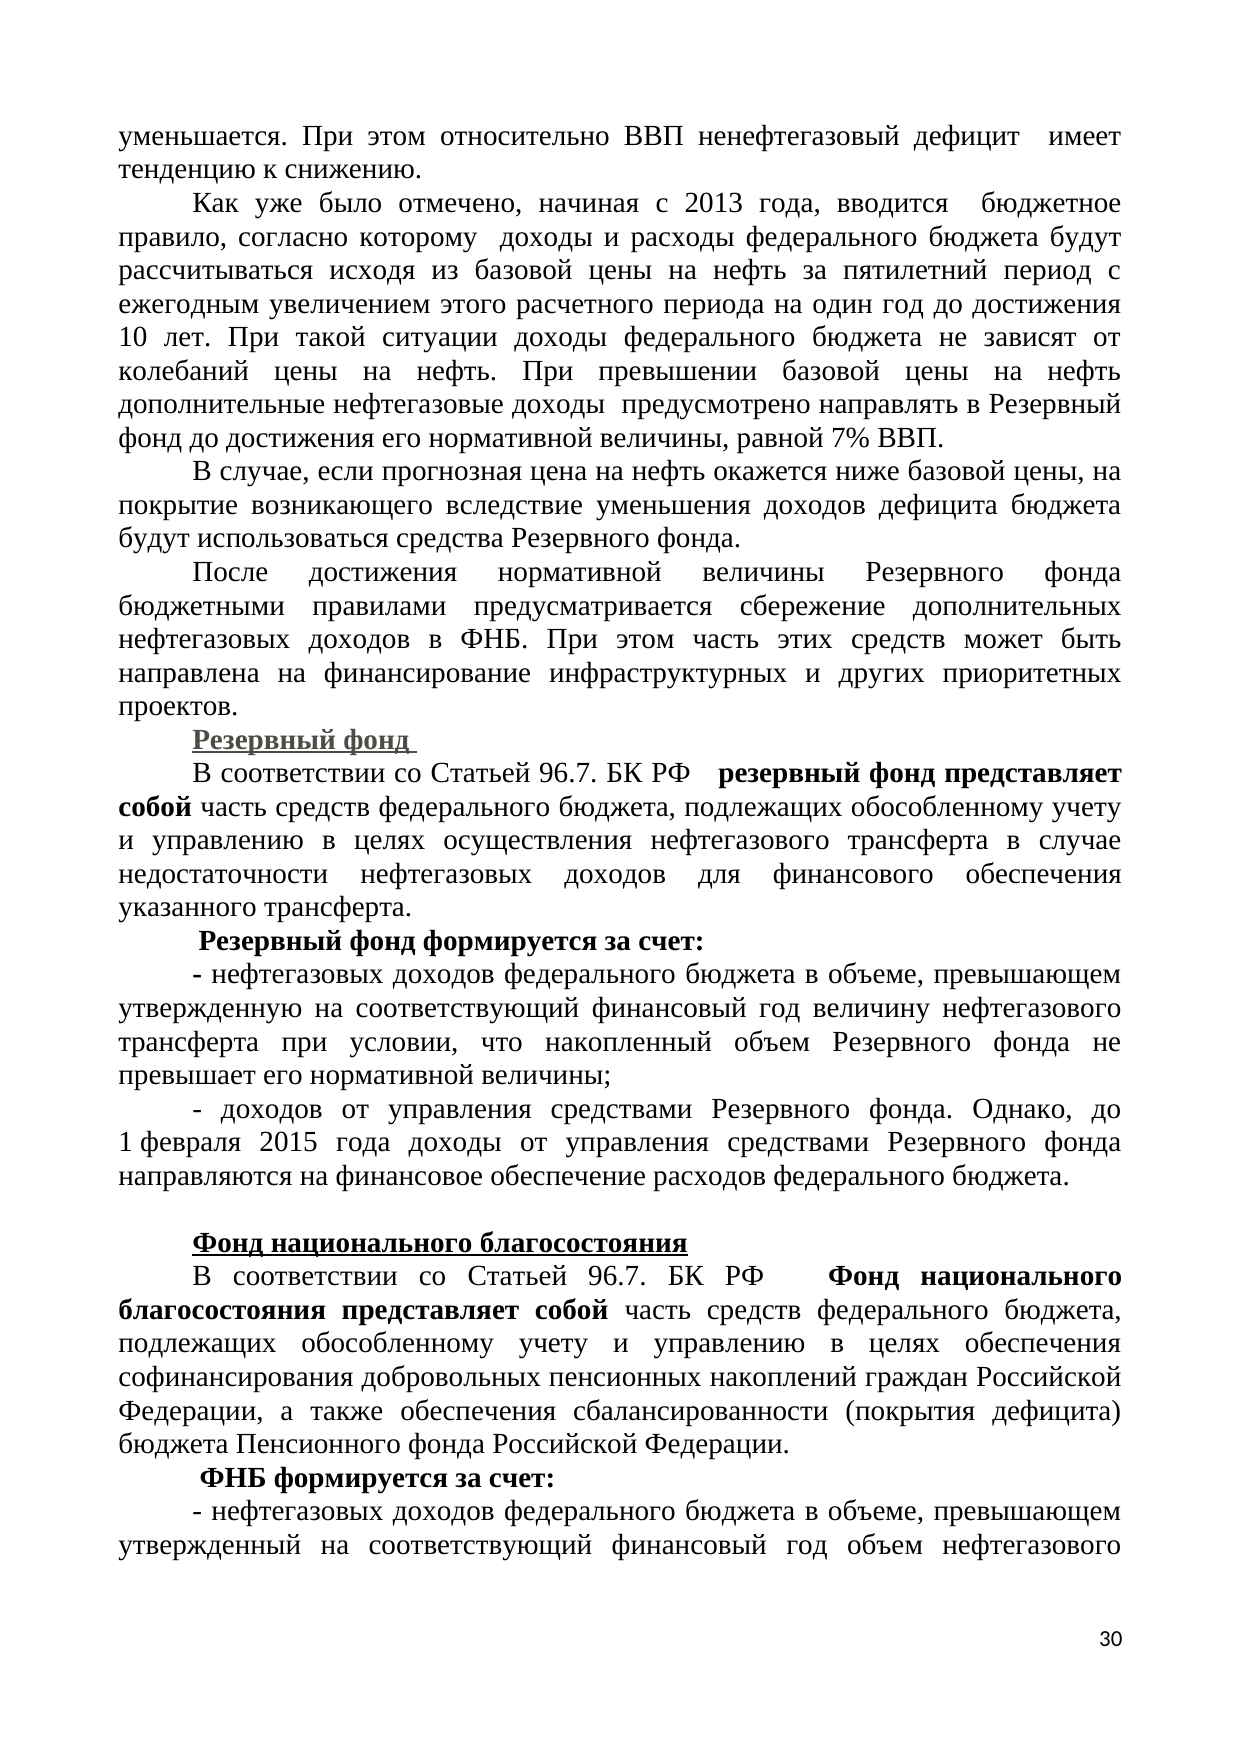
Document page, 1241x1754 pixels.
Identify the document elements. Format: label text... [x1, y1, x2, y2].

text ФНБ формируется за счет: [118, 1460, 1122, 1493]
text Резервный фонд формируется за счет: [118, 923, 1122, 957]
text - доходов от управления средствами Резервного фонда. Однако, до 1 февраля 2015 года доходы от управления средствами Резервного фонда направляются на финансовое обеспечение расходов федерального бюджета. [118, 1091, 1122, 1191]
text В случае, если прогнозная цена на нефть окажется ниже базовой цены, на покрытие возникающего вследствие уменьшения доходов дефицита бюджета будут использоваться средства Резервного фонда. [118, 453, 1122, 554]
text В соответствии со Статьей 96.7. БК РФ Фонд национального благосостояния представляет собой часть средств федерального бюджета, подлежащих обособленному учету и управлению в целях обеспечения софинансирования добровольных пенсионных накоплений граждан Российской Федерации, а также обеспечения сбалансированности (покрытия дефицита) бюджета Пенсионного фонда Российской Федерации. [118, 1258, 1122, 1460]
text - нефтегазовых доходов федерального бюджета в объеме, превышающем утвержденную на соответствующий финансовый год величину нефтегазового трансферта при условии, что накопленный объем Резервного фонда не превышает его нормативной величины; [118, 957, 1122, 1091]
text Резервный фонд [118, 722, 1122, 755]
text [118, 118, 1122, 185]
text После достижения нормативной величины Резервного фонда бюджетными правилами предусматривается сбережение дополнительных нефтегазовых доходов в ФНБ. При этом часть этих средств может быть направлена на финансирование инфраструктурных и других приоритетных проектов. [118, 554, 1122, 722]
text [118, 1493, 1122, 1560]
text Фонд национального благосостояния [118, 1225, 1122, 1258]
text Как уже было отмечено, начиная с 2013 года, вводится бюджетное правило, согласно которому доходы и расходы федерального бюджета будут рассчитываться исходя из базовой цены на нефть за пятилетний период с ежегодным увеличением этого расчетного периода на один год до достижения 10 лет. При такой ситуации доходы федерального бюджета не зависят от колебаний цены на нефть. При превышении базовой цены на нефть дополнительные нефтегазовые доходы предусмотрено направлять в Резервный фонд до достижения его нормативной величины, равной 7% ВВП. [118, 185, 1122, 453]
text В соответствии со Статьей 96.7. БК РФ резервный фонд представляет собой часть средств федерального бюджета, подлежащих обособленному учету и управлению в целях осуществления нефтегазового трансферта в случае недостаточности нефтегазовых доходов для финансового обеспечения указанного трансферта. [118, 755, 1122, 923]
